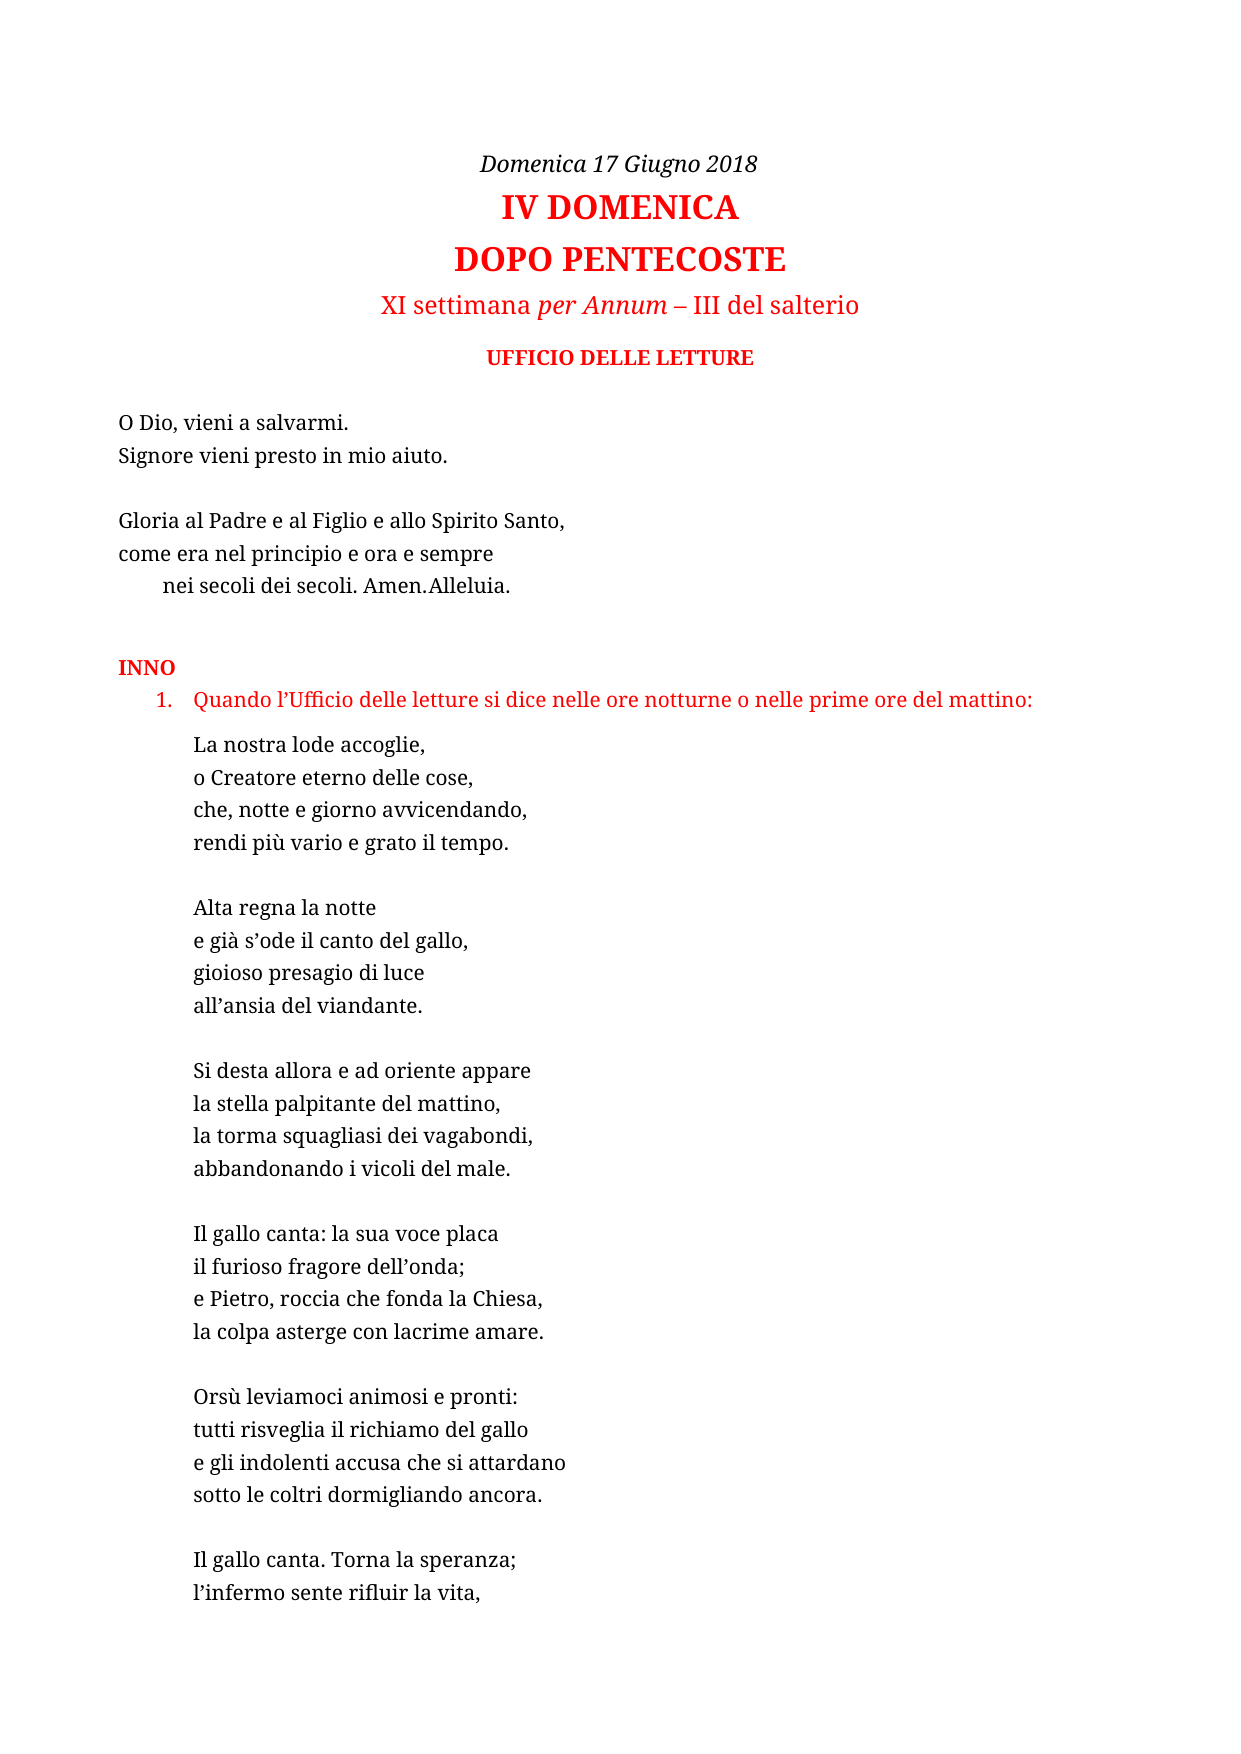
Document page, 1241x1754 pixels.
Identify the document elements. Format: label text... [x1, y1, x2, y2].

list la torma squagliasi dei vagabondi, [193, 1122, 1122, 1150]
list Alta regna la notte [193, 893, 1122, 922]
text Signore vieni presto in mio aiuto. [118, 441, 1122, 469]
text IV DOMENICA [118, 183, 1122, 229]
list Quando l’Ufficio delle letture si dice nelle ore notturne o nelle prime ore del mattino: [156, 686, 1122, 714]
text XI settimana per Annum – III del salterio [118, 288, 1122, 322]
list Il gallo canta: la sua voce placa [193, 1219, 1122, 1248]
text come era nel principio e ora e sempre [118, 539, 1122, 567]
text DOPO PENTECOSTE [118, 236, 1122, 281]
list tutti risveglia il richiamo del gallo [193, 1415, 1122, 1443]
list Il gallo canta. Torna la speranza; [193, 1545, 1122, 1574]
list all’ansia del viandante. [193, 991, 1122, 1019]
list Si desta allora e ad oriente appare [193, 1056, 1122, 1085]
list Orsù leviamoci animosi e pronti: [193, 1382, 1122, 1411]
list o Creatore eterno delle cose, [193, 763, 1122, 791]
text INNO [118, 653, 1122, 681]
text UFFICIO DELLE LETTURE [118, 343, 1122, 372]
list l’infermo sente rifluir la vita, [193, 1578, 1122, 1606]
list la colpa asterge con lacrime amare. [193, 1317, 1122, 1346]
list che, notte e giorno avvicendando, [193, 796, 1122, 824]
list abbandonando i vicoli del male. [193, 1154, 1122, 1183]
list sotto le coltri dormigliando ancora. [193, 1480, 1122, 1509]
text O Dio, vieni a salvarmi. [118, 408, 1122, 437]
list e Pietro, roccia che fonda la Chiesa, [193, 1284, 1122, 1313]
list la stella palpitante del mattino, [193, 1089, 1122, 1117]
list il furioso fragore dell’onda; [193, 1252, 1122, 1280]
list La nostra lode accoglie, [193, 730, 1122, 759]
list gioioso presagio di luce [193, 958, 1122, 987]
list e già s’ode il canto del gallo, [193, 926, 1122, 954]
text Gloria al Padre e al Figlio e allo Spirito Santo, [118, 506, 1122, 535]
text nei secoli dei secoli. Amen. Alleluia. [118, 572, 1122, 600]
list e gli indolenti accusa che si attardano [193, 1448, 1122, 1476]
list rendi più vario e grato il tempo. [193, 828, 1122, 857]
text Domenica 17 Giugno 2018 [118, 148, 1122, 179]
